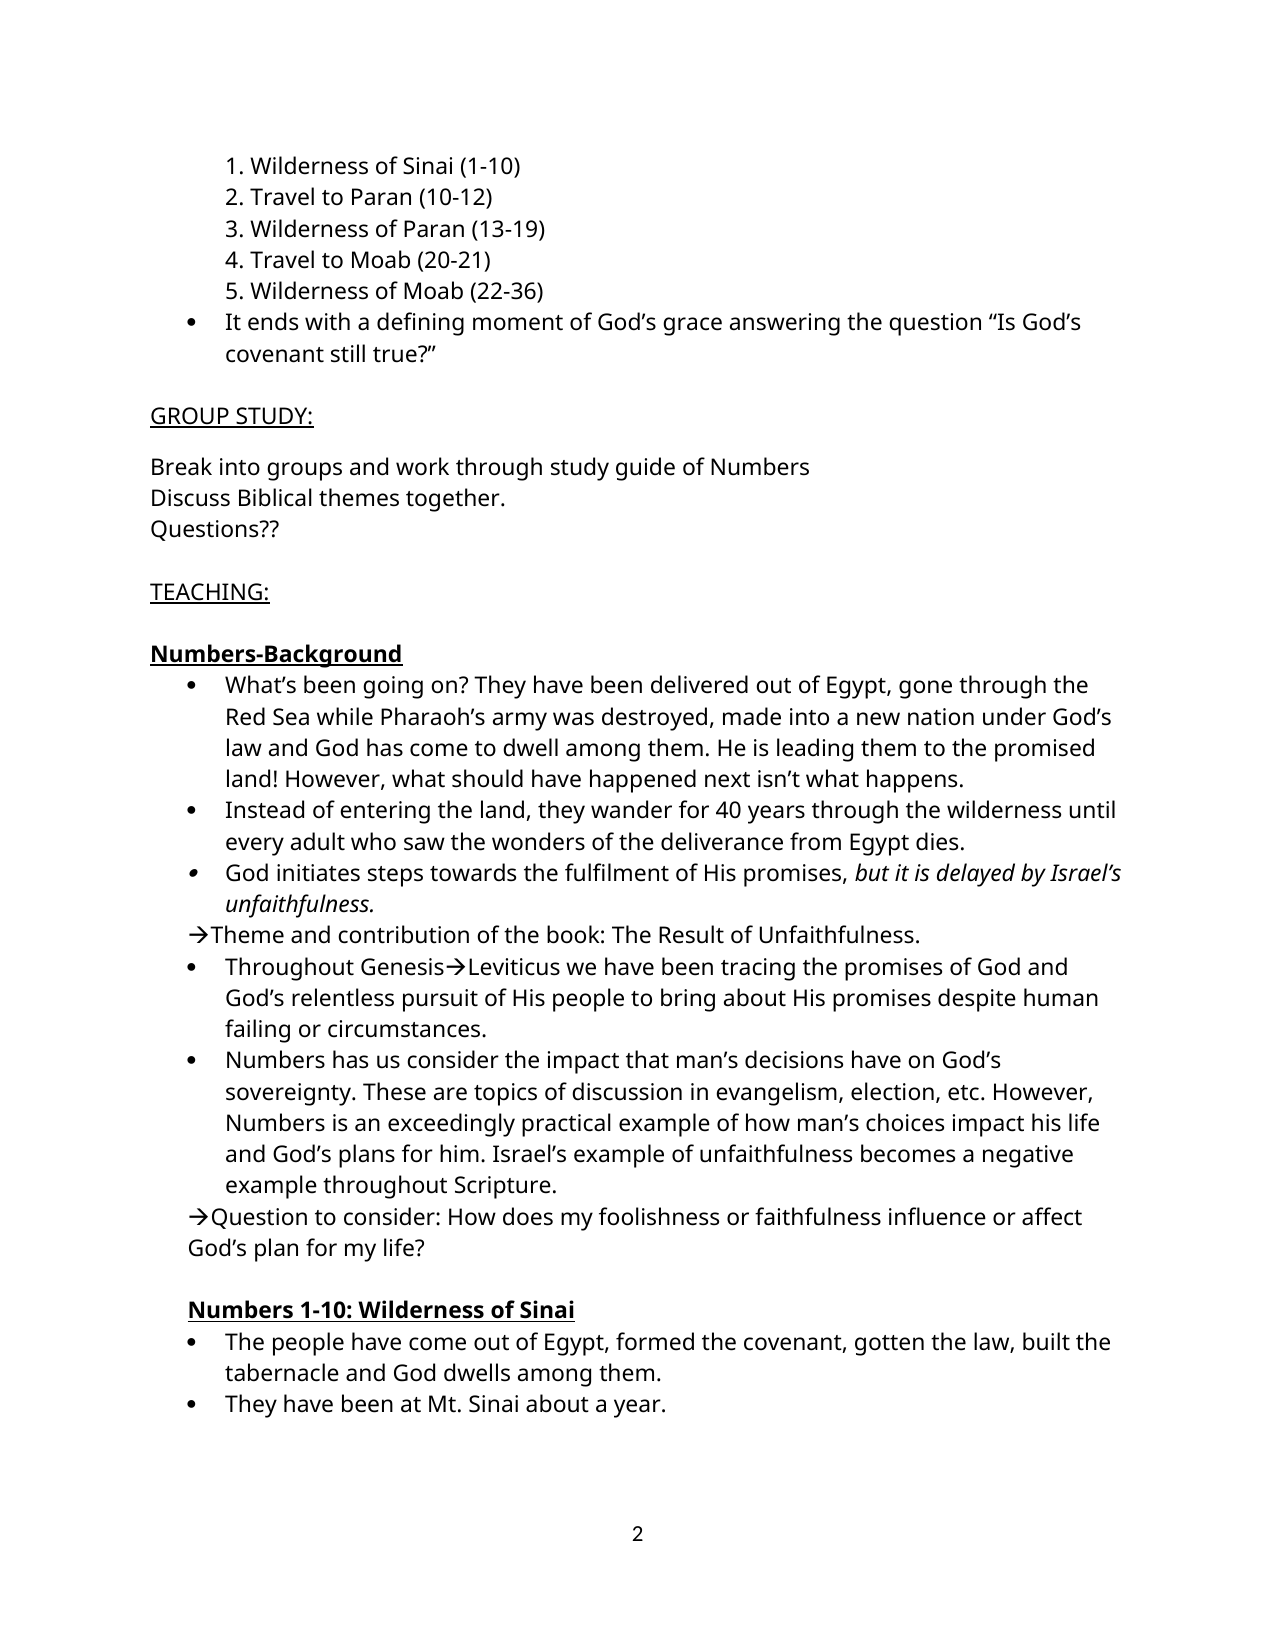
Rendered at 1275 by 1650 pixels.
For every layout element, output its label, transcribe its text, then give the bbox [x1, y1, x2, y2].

text Numbers 1-10: Wilderness of Sinai [187, 1294, 1125, 1325]
text Break into groups and work through study guide of Numbers [150, 450, 1125, 482]
list 4. Travel to Moab (20-21) [225, 244, 1125, 275]
text Numbers-Background [150, 638, 1125, 669]
list 1. Wilderness of Sinai (1-10) [225, 150, 1125, 181]
list It ends with a defining moment of God’s grace answering the question “Is God’s covenant still true?” [187, 306, 1125, 369]
list 3. Wilderness of Paran (13-19) [225, 212, 1125, 244]
text Theme and contribution of the book: The Result of Unfaithfulness. [187, 919, 1125, 950]
list 2. Travel to Paran (10-12) [225, 181, 1125, 212]
list They have been at Mt. Sinai about a year. [187, 1388, 1125, 1419]
list Instead of entering the land, they wander for 40 years through the wilderness until every adult who saw the wonders of the deliverance from Egypt dies. [187, 794, 1125, 857]
list 5. Wilderness of Moab (22-36) [225, 275, 1125, 306]
list God initiates steps towards the fulfilment of His promises, but it is delayed by Israel’s unfaithfulness. [187, 857, 1125, 919]
list Throughout GenesisLeviticus we have been tracing the promises of God and God’s relentless pursuit of His people to bring about His promises despite human failing or circumstances. [187, 950, 1125, 1044]
text Discuss Biblical themes together. [150, 482, 1125, 513]
list What’s been going on? They have been delivered out of Egypt, gone through the Red Sea while Pharaoh’s army was destroyed, made into a new nation under God’s law and God has come to dwell among them. He is leading them to the promised land! However, what should have happened next isn’t what happens. [187, 669, 1125, 794]
text Question to consider: How does my foolishness or faithfulness influence or affect God’s plan for my life? [187, 1200, 1125, 1263]
list The people have come out of Egypt, formed the covenant, gotten the law, built the tabernacle and God dwells among them. [187, 1325, 1125, 1388]
text TEACHING: [150, 575, 1125, 607]
list Numbers has us consider the impact that man’s decisions have on God’s sovereignty. These are topics of discussion in evangelism, election, etc. However, Numbers is an exceedingly practical example of how man’s choices impact his life and God’s plans for him. Israel’s example of unfaithfulness becomes a negative example throughout Scripture. [187, 1044, 1125, 1200]
text Questions?? [150, 513, 1125, 544]
text GROUP STUDY: [150, 400, 1125, 431]
